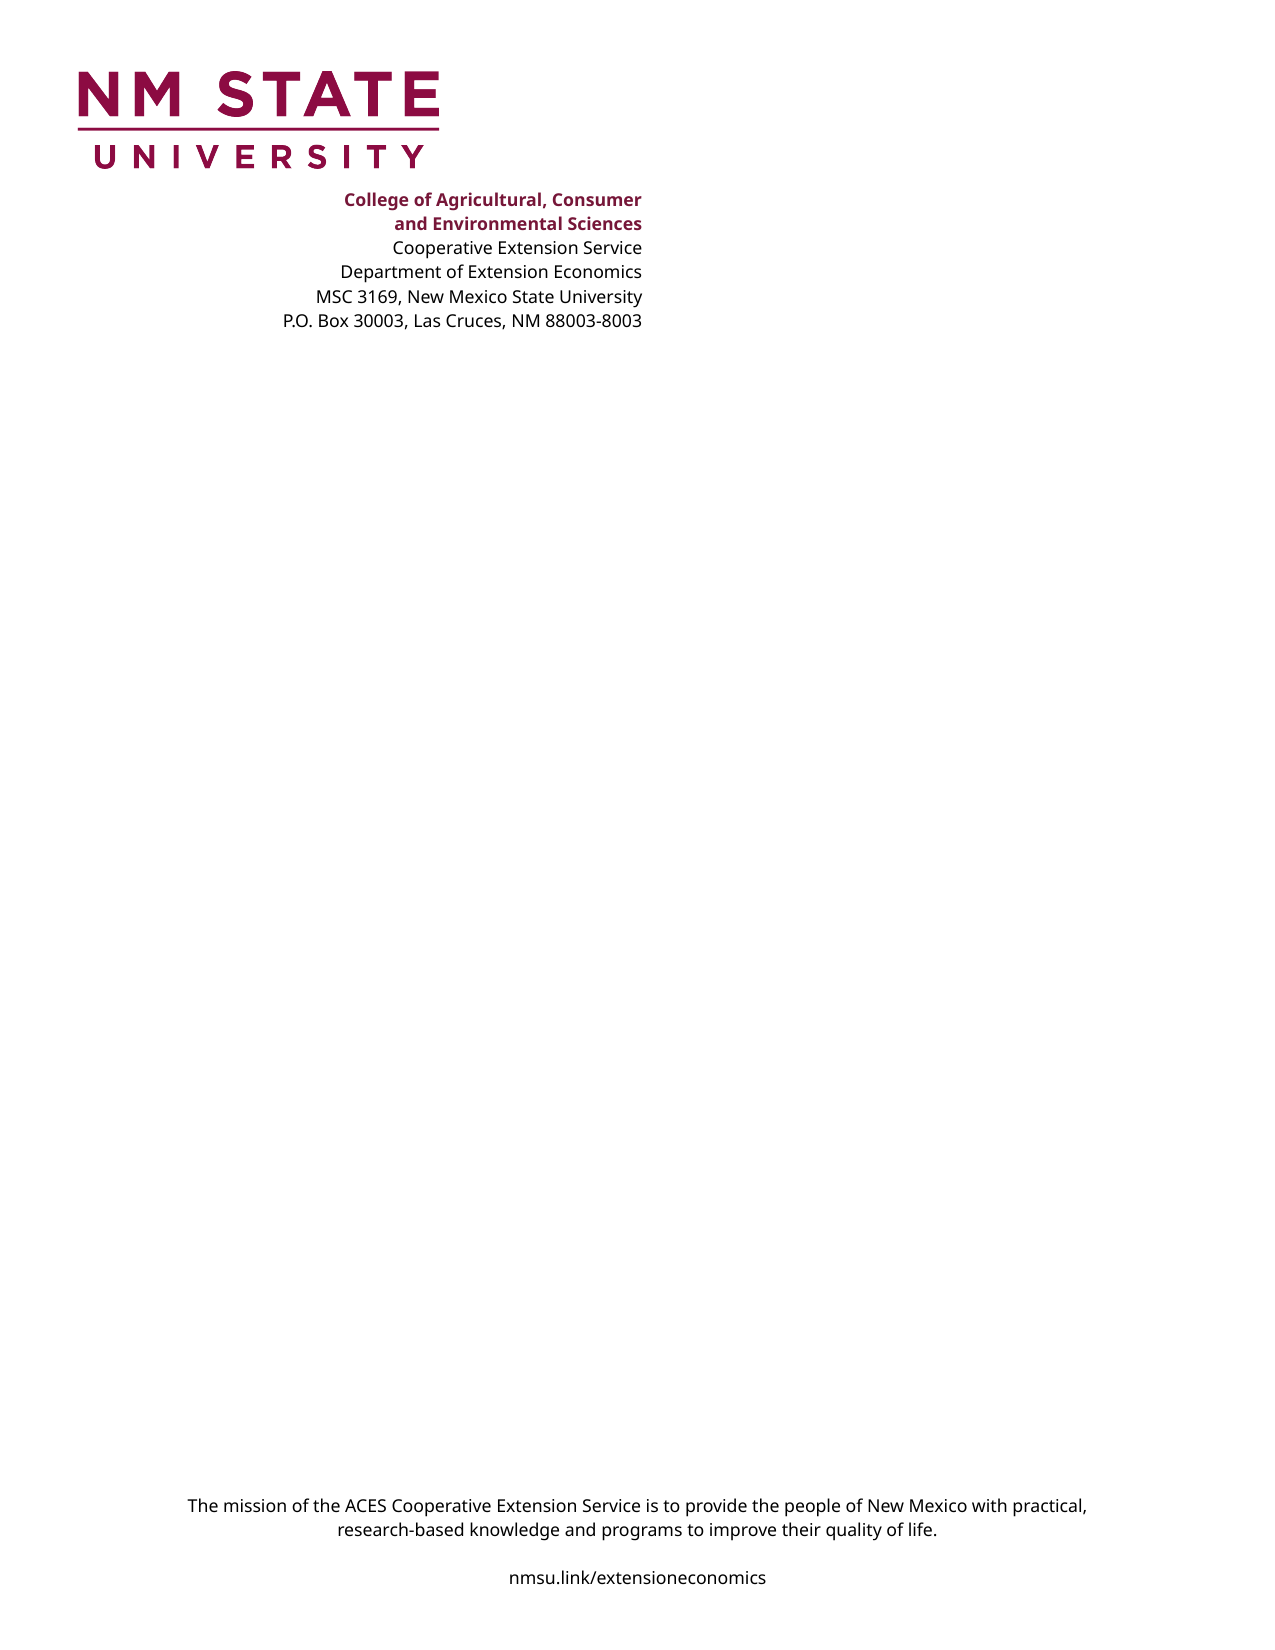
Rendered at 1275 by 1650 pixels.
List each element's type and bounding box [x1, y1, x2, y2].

picture [0, 0, 1275, 331]
